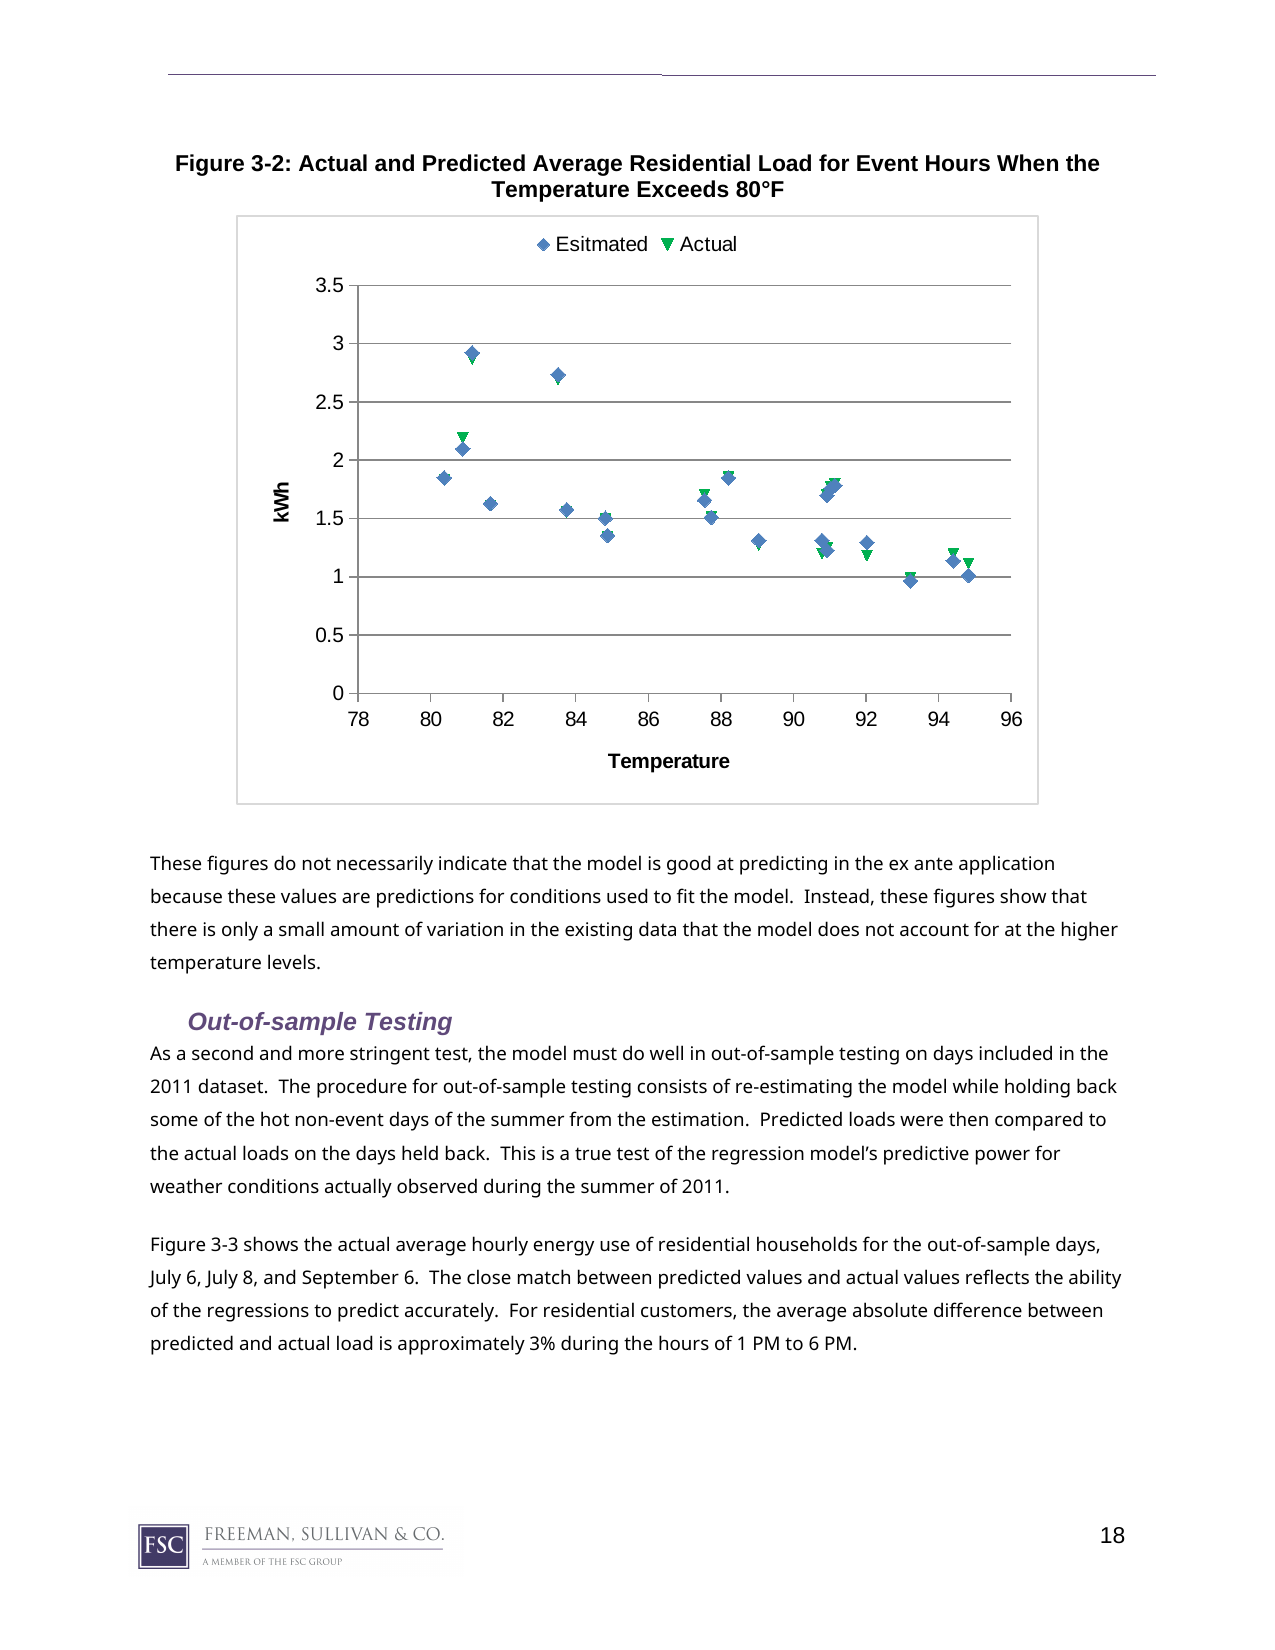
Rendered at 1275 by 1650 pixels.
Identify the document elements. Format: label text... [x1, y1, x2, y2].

text Figure 3-2: Actual and Predicted Average Residential Load for Event Hours When the Temperature Exceeds 80°F [150, 150, 1125, 203]
picture [127, 1506, 464, 1577]
text These figures do not necessarily indicate that the model is good at predicting in the ex ante application because these values are predictions for conditions used to fit the model. Instead, these figures show that there is only a small amount of variation in the existing data that the model does not account for at the higher temperature levels. [150, 850, 1125, 975]
subtitle Out-of-sample Testing [187, 1007, 1125, 1036]
text As a second and more stringent test, the model must do well in out-of-sample testing on days included in the 2011 dataset. The procedure for out-of-sample testing consists of re-estimating the model while holding back some of the hot non-event days of the summer from the estimation. Predicted loads were then compared to the actual loads on the days held back. This is a true test of the regression model’s predictive power for weather conditions actually observed during the summer of 2011. [150, 1040, 1125, 1198]
text Figure 3-3 shows the actual average hourly energy use of residential households for the out-of-sample days, July 6, July 8, and September 6. The close match between predicted values and actual values reflects the ability of the regressions to predict accurately. For residential customers, the average absolute difference between predicted and actual load is approximately 3% during the hours of 1 PM to 6 PM. [150, 1231, 1125, 1356]
